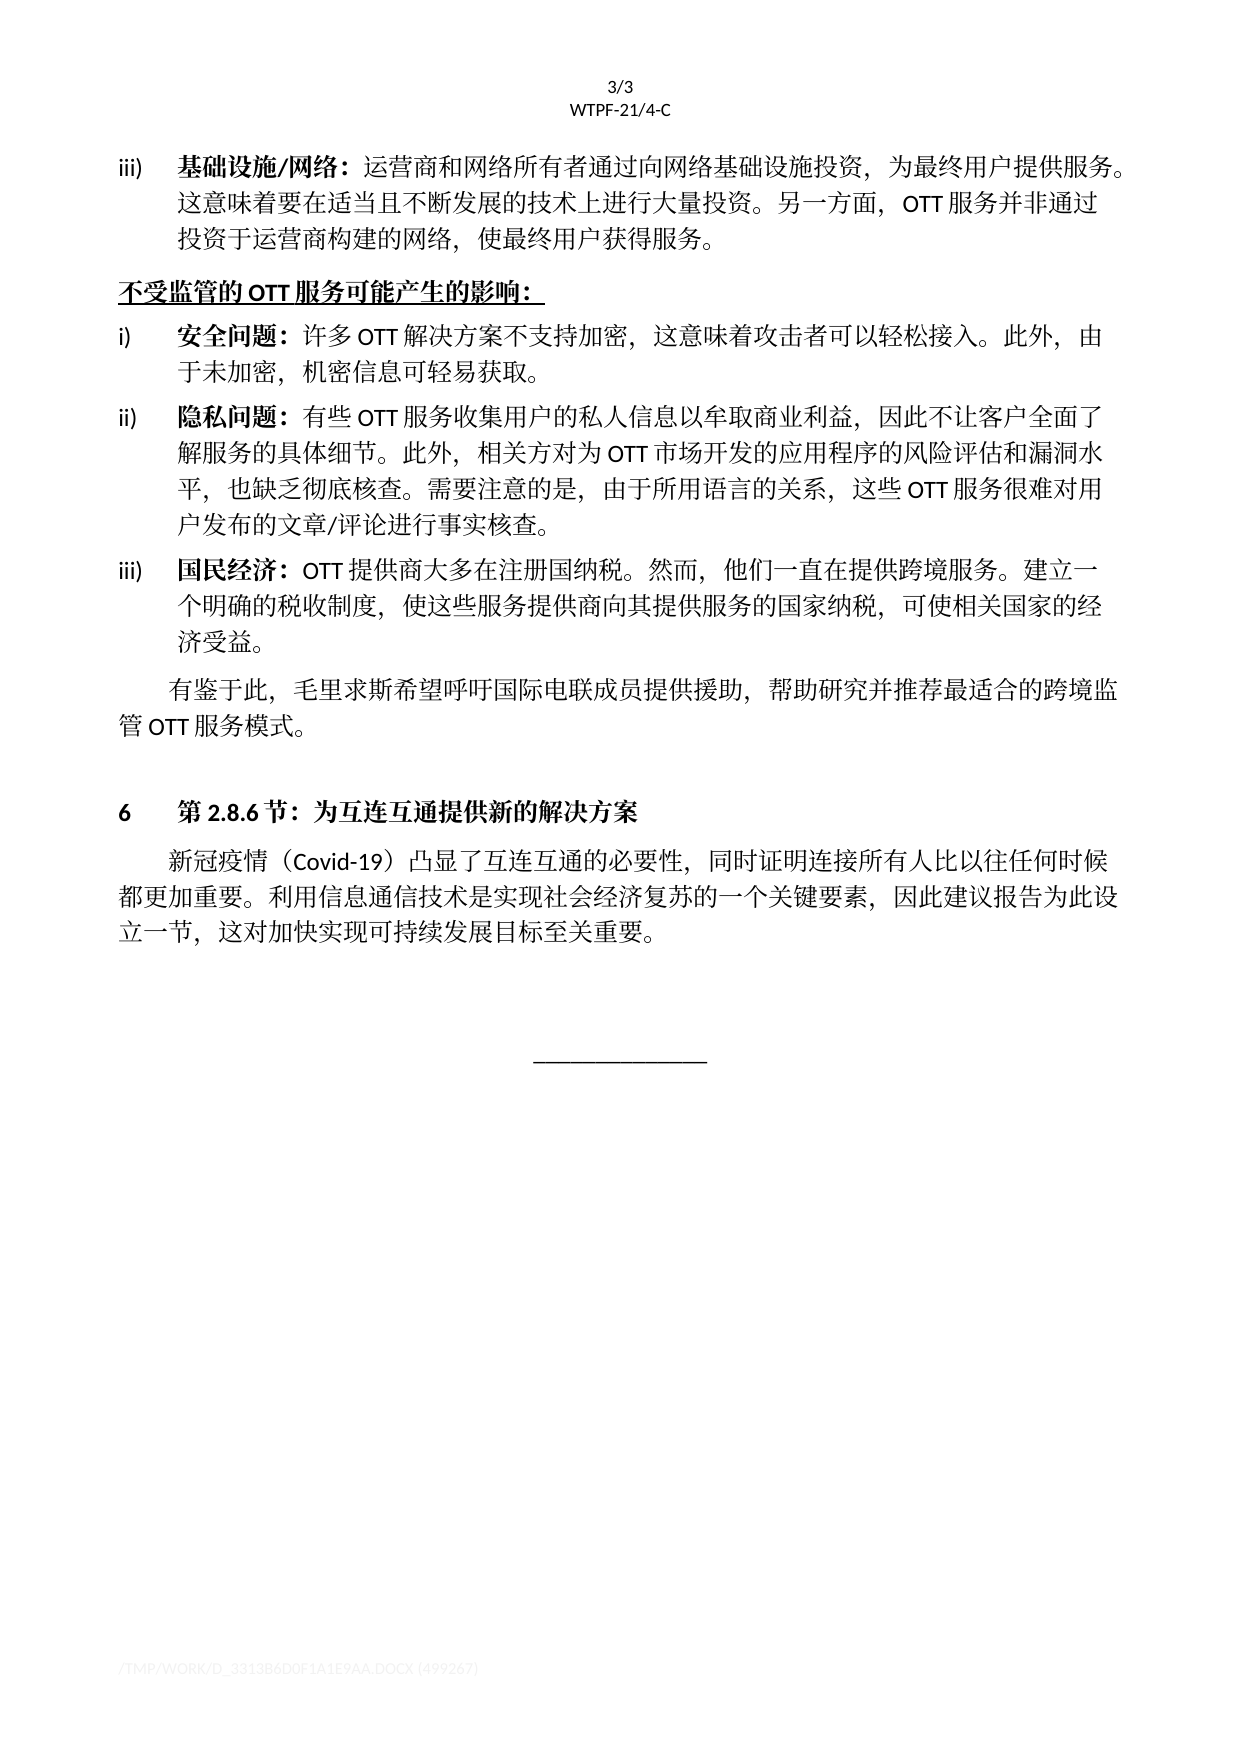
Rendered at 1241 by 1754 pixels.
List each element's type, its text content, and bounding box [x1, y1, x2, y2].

text iii) 国民经济：OTT提供商大多在注册国纳税。然而，他们一直在提供跨境服务。建立一个明确的税收制度，使这些服务提供商向其提供服务的国家纳税，可使相关国家的经济受益。 [118, 551, 1122, 658]
text ______________ [118, 1037, 1122, 1067]
text ii) 隐私问题：有些OTT服务收集用户的私人信息以牟取商业利益，因此不让客户全面了解服务的具体细节。此外，相关方对为OTT市场开发的应用程序的风险评估和漏洞水平，也缺乏彻底核查。需要注意的是，由于所用语言的关系，这些OTT服务很难对用户发布的文章/评论进行事实核查。 [118, 398, 1122, 542]
text 新冠疫情（Covid-19）凸显了互连互通的必要性，同时证明连接所有人比以往任何时候都更加重要。利用信息通信技术是实现社会经济复苏的一个关键要素，因此建议报告为此设立一节，这对加快实现可持续发展目标至关重要。 [118, 841, 1122, 949]
subtitle 不受监管的OTT服务可能产生的影响： [118, 272, 1122, 308]
subtitle 6 第2.8.6节：为互连互通提供新的解决方案 [118, 793, 1122, 829]
text 有鉴于此，毛里求斯希望呼吁国际电联成员提供援助，帮助研究并推荐最适合的跨境监管OTT服务模式。 [118, 671, 1122, 743]
text i) 安全问题：许多OTT解决方案不支持加密，这意味着攻击者可以轻松接入。此外，由于未加密，机密信息可轻易获取。 [118, 317, 1122, 389]
text iii) 基础设施/网络：运营商和网络所有者通过向网络基础设施投资，为最终用户提供服务。这意味着要在适当且不断发展的技术上进行大量投资。另一方面，OTT服务并非通过投资于运营商构建的网络，使最终用户获得服务。 [118, 148, 1122, 256]
